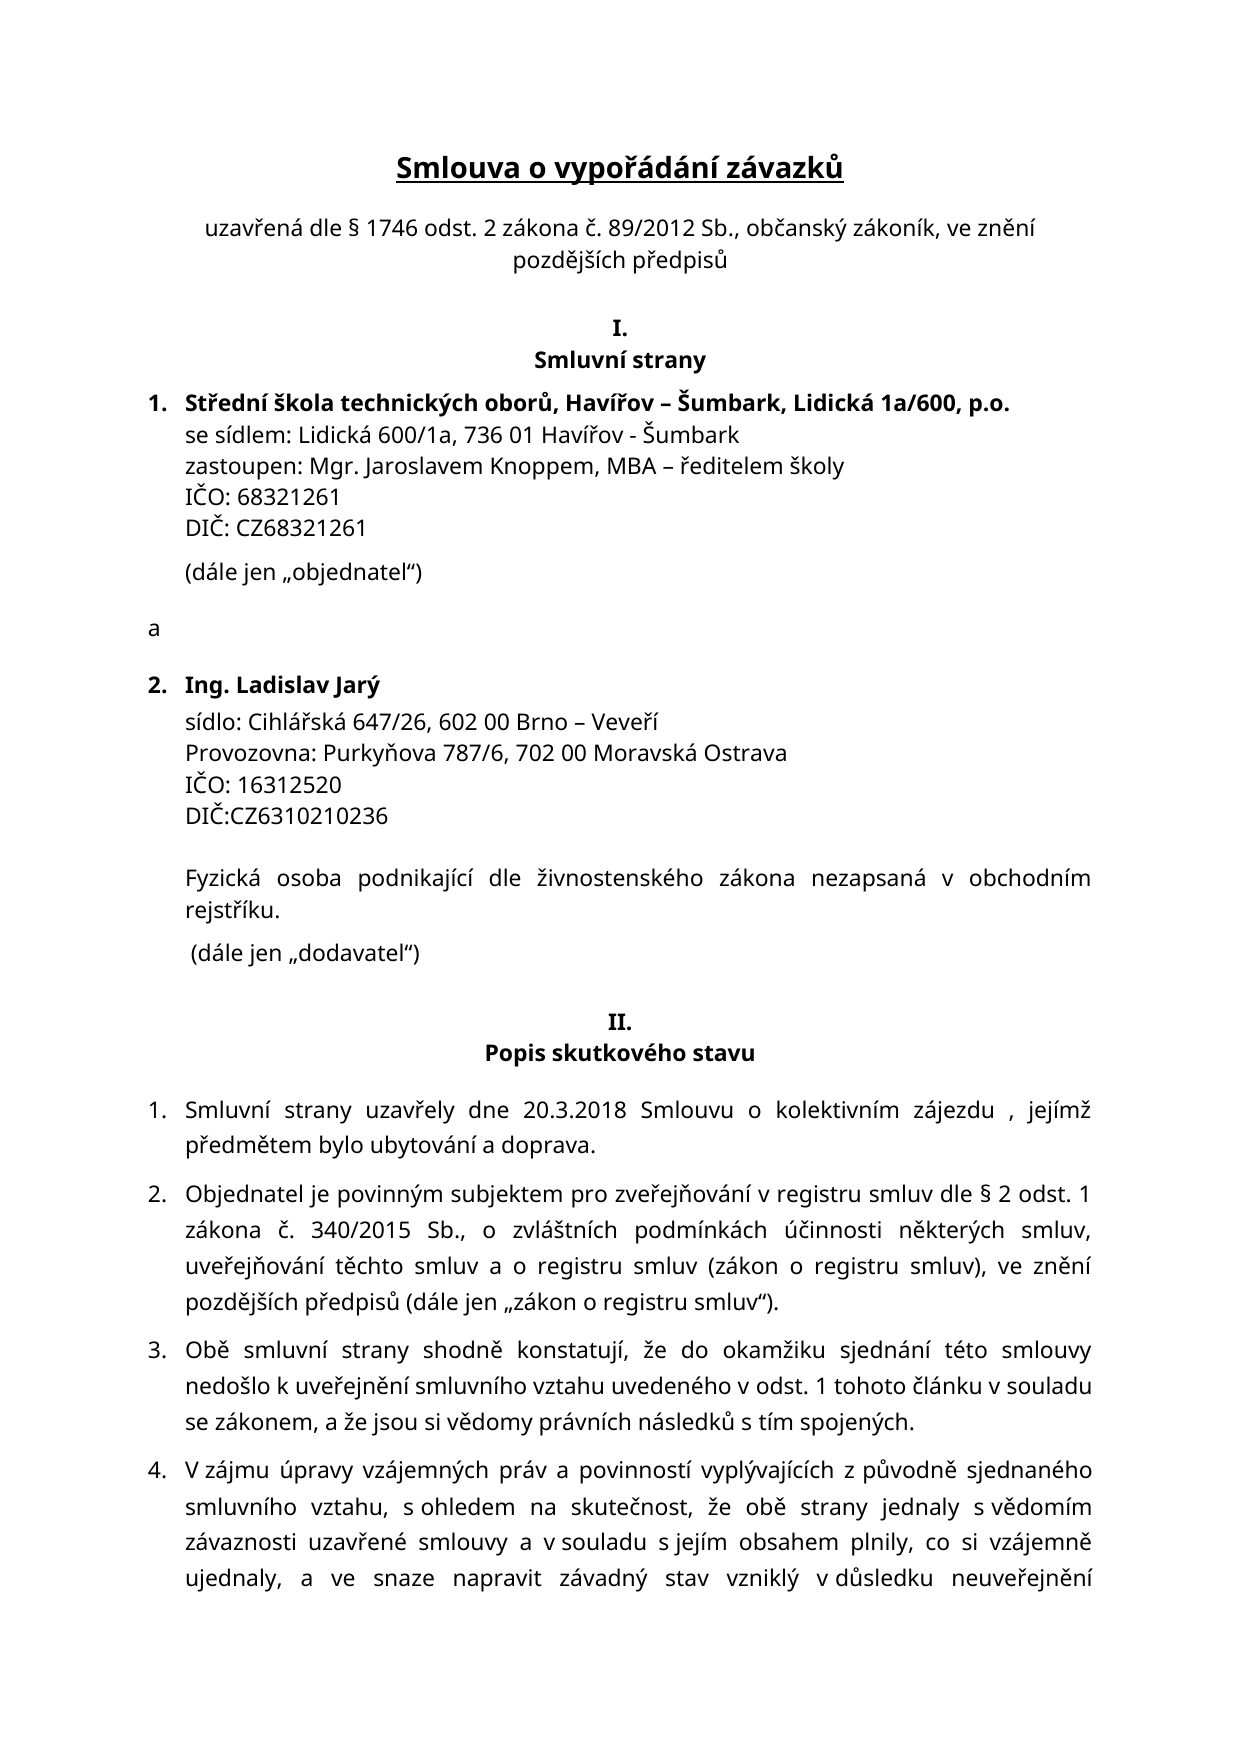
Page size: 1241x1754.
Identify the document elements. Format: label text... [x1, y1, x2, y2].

list DIČ: CZ68321261 [185, 512, 1093, 543]
list Smluvní strany uzavřely dne 20.3.2018 Smlouvu o kolektivním zájezdu , jejímž předmětem bylo ubytování a doprava. [148, 1093, 1093, 1161]
list Obě smluvní strany shodně konstatují, že do okamžiku sjednání této smlouvy nedošlo k uveřejnění smluvního vztahu uvedeného v odst. 1 tohoto článku v souladu se zákonem, a že jsou si vědomy právních následků s tím spojených. [148, 1334, 1093, 1437]
list Střední škola technických oborů, Havířov – Šumbark, Lidická 1a/600, p.o. [148, 387, 1093, 418]
list se sídlem: Lidická 600/1a, 736 01 Havířov - Šumbark [185, 418, 1093, 450]
title Smlouva o vypořádání závazků [148, 148, 1093, 187]
list sídlo: Cihlářská 647/26, 602 00 Brno – Veveří [185, 706, 1093, 737]
list Objednatel je povinným subjektem pro zveřejňování v registru smluv dle § 2 odst. 1 zákona č. 340/2015 Sb., o zvláštních podmínkách účinnosti některých smluv, uveřejňování těchto smluv a o registru smluv (zákon o registru smluv), ve znění pozdějších předpisů (dále jen „zákon o registru smluv“). [148, 1178, 1093, 1317]
text a [148, 612, 1093, 643]
list DIČ:CZ6310210236 [185, 800, 1093, 831]
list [148, 1454, 1093, 1593]
list Provozovna: Purkyňova 787/6, 702 00 Moravská Ostrava [185, 737, 1093, 768]
list (dále jen „dodavatel“) [185, 937, 1093, 968]
list zastoupen: Mgr. Jaroslavem Knoppem, MBA – ředitelem školy [185, 450, 1093, 481]
list (dále jen „objednatel“) [185, 556, 1093, 587]
list IČO: 16312520 [185, 768, 1093, 800]
text II. Popis skutkového stavu [148, 1006, 1093, 1068]
list Fyzická osoba podnikající dle živnostenského zákona nezapsaná v obchodním rejstříku. [185, 862, 1093, 925]
list Ing. Ladislav Jarý [148, 668, 1093, 700]
list IČO: 68321261 [185, 481, 1093, 512]
text uzavřená dle § 1746 odst. 2 zákona č. 89/2012 Sb., občanský zákoník, ve znění pozdějších předpisů [148, 212, 1093, 275]
text I. Smluvní strany [148, 312, 1093, 375]
